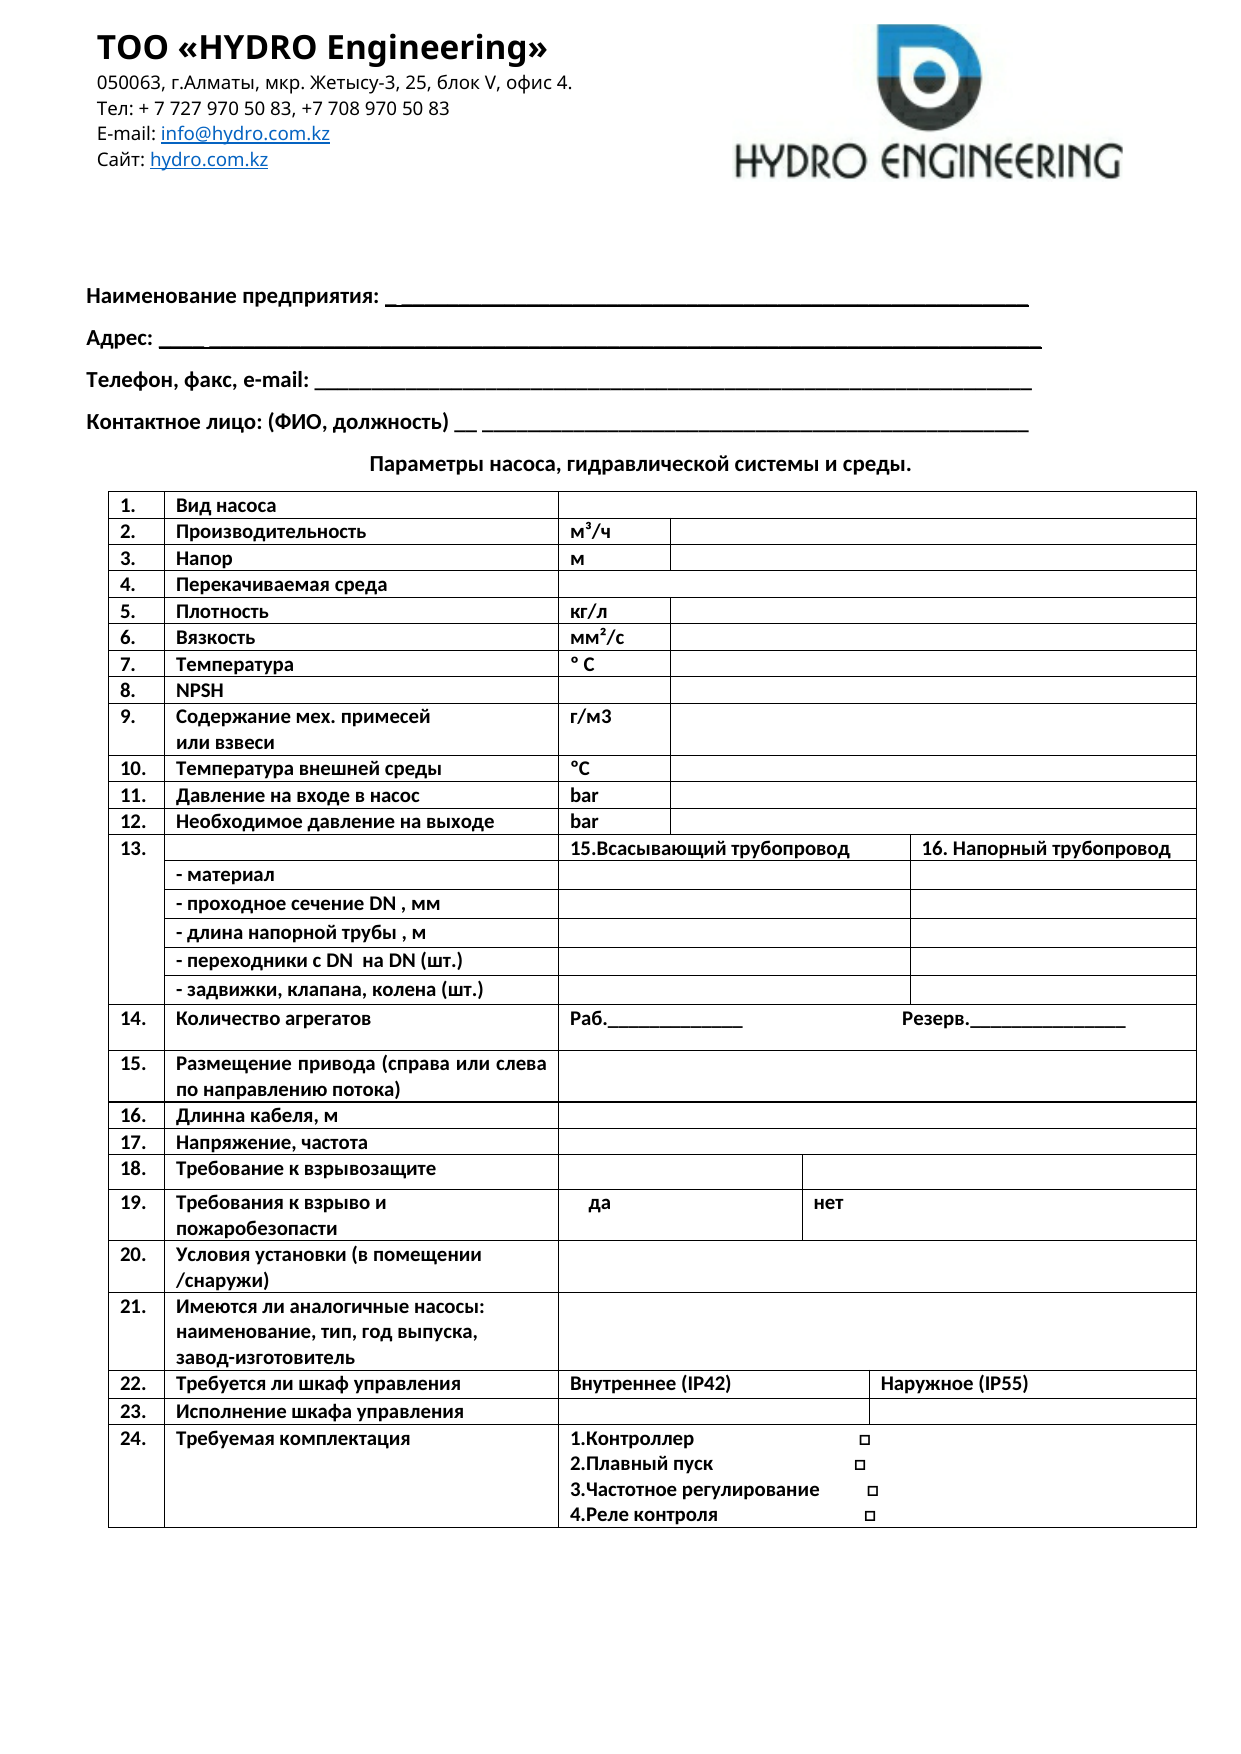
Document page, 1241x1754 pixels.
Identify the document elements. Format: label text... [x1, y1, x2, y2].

table_cell [671, 598, 1196, 623]
table_cell 17. [109, 1129, 164, 1154]
table_cell 22. [109, 1371, 164, 1398]
table_cell Исполнение шкафа управления [165, 1399, 558, 1424]
table_cell [559, 861, 910, 889]
table_cell 16. Напорный трубопровод [911, 835, 1196, 860]
table_cell 5. [109, 598, 164, 623]
table_cell 6. [109, 624, 164, 650]
table_header [721, 24, 1134, 197]
table_cell [911, 861, 1196, 889]
table_cell NPSH [165, 677, 558, 703]
table_cell 16. [109, 1103, 164, 1128]
table_cell г/м3 [559, 704, 670, 754]
table_cell ºС [559, 756, 670, 781]
table_cell Размещение привода (справа или слева по направлению потока) [165, 1051, 558, 1101]
table_cell [559, 1293, 1196, 1369]
table_cell Вязкость [165, 624, 558, 650]
table_cell Имеются ли аналогичные насосы: наименование, тип, год выпуска, завод-изготовитель [165, 1293, 558, 1369]
table_cell [671, 624, 1196, 650]
table_cell Производительность [165, 519, 558, 544]
table_cell 11. [109, 782, 164, 807]
table_cell м [559, 545, 670, 570]
table_header 1. [109, 492, 164, 517]
table_cell 20. [109, 1241, 164, 1292]
table_cell [671, 545, 1196, 570]
table_cell [559, 1103, 1196, 1128]
table_cell bar [559, 782, 670, 807]
table_cell [559, 1129, 1196, 1154]
table_cell [165, 835, 558, 860]
table_cell 15.Всасывающий трубопровод [559, 835, 910, 860]
table_cell 3. [109, 545, 164, 570]
table_cell Требования к взрыво и пожаробезопасти [165, 1190, 558, 1240]
table_cell 21. [109, 1293, 164, 1369]
text Параметры насоса, гидравлической системы и среды. [71, 449, 1211, 477]
table_cell 18. [109, 1155, 164, 1188]
table_cell 4. [109, 571, 164, 597]
table_cell [671, 519, 1196, 544]
table_cell [671, 756, 1196, 781]
table_cell Количество агрегатов [165, 1005, 558, 1049]
table_cell [559, 1051, 1196, 1101]
picture [732, 24, 1123, 182]
table_cell [911, 919, 1196, 947]
table_cell Необходимое давление на выходе [165, 809, 558, 834]
table_cell [671, 677, 1196, 703]
table_cell 9. [109, 704, 164, 754]
table_cell 7. [109, 651, 164, 676]
table_cell [671, 809, 1196, 834]
table_cell Раб._____________ Резерв._______________ [559, 1005, 1196, 1049]
table_cell Содержание мех. примесей или взвеси [165, 704, 558, 754]
table_cell - задвижки, клапана, колена (шт.) [165, 976, 558, 1004]
text Контактное лицо: (ФИО, должность) __ ________________________________________________ [71, 407, 1211, 435]
table_cell м³/ч [559, 519, 670, 544]
table_cell Требуемая комплектация [165, 1425, 558, 1527]
table_cell 19. [109, 1190, 164, 1240]
table_cell [559, 1241, 1196, 1292]
table_cell [559, 1399, 869, 1424]
table_cell Наружное (IP55) [870, 1371, 1196, 1398]
text Адрес: ____ _________________________________________________________________________ [71, 323, 1211, 351]
table_cell [870, 1399, 1196, 1424]
table_cell - переходники с DN на DN (шт.) [165, 948, 558, 975]
table_cell 23. [109, 1399, 164, 1424]
table_cell 13. [109, 835, 164, 1004]
table_cell [559, 677, 670, 703]
table_cell 2. [109, 519, 164, 544]
text Телефон, факс, e-mail: _______________________________________________________________ [71, 365, 1211, 393]
table_cell мм²/с [559, 624, 670, 650]
table_cell Перекачиваемая среда [165, 571, 558, 597]
table_cell Напор [165, 545, 558, 570]
table_cell да [559, 1190, 802, 1240]
table_cell Требуется ли шкаф управления [165, 1371, 558, 1398]
table_cell [911, 976, 1196, 1004]
table_cell [559, 948, 910, 975]
table_cell [671, 704, 1196, 754]
table_cell Напряжение, частота [165, 1129, 558, 1154]
table_cell [671, 651, 1196, 676]
table_cell 14. [109, 1005, 164, 1049]
table_cell [559, 919, 910, 947]
table_cell [559, 1155, 802, 1188]
table_cell [911, 890, 1196, 918]
table_header ТОО «HYDRO Engineering» 050063, г.Алматы, мкр. Жетысу-3, 25, блок V, офис 4. Тел: + 7 727 970 50 83, +7 708 970 50 83 E-mail: info@hydro.com.kz Сайт: hydro.com.kz [85, 24, 721, 197]
table_cell - длина напорной трубы , м [165, 919, 558, 947]
table_cell Плотность [165, 598, 558, 623]
table_cell [559, 890, 910, 918]
text Наименование предприятия: _ _______________________________________________________ [71, 281, 1211, 309]
table_cell º С [559, 651, 670, 676]
table_cell Давление на входе в насос [165, 782, 558, 807]
table_cell кг/л [559, 598, 670, 623]
table_cell [559, 571, 1196, 597]
table_cell Температура внешней среды [165, 756, 558, 781]
table_cell [803, 1155, 1196, 1188]
table_cell 24. [109, 1425, 164, 1527]
table_header [559, 492, 1196, 517]
table_cell Длинна кабеля, м [165, 1103, 558, 1128]
table_cell 10. [109, 756, 164, 781]
table_cell Условия установки (в помещении /снаружи) [165, 1241, 558, 1292]
table_cell 8. [109, 677, 164, 703]
table_cell Внутреннее (IP42) [559, 1371, 869, 1398]
table_cell Требование к взрывозащите [165, 1155, 558, 1188]
table_cell [911, 948, 1196, 975]
table_cell [559, 976, 910, 1004]
table_cell Температура [165, 651, 558, 676]
table_cell - материал [165, 861, 558, 889]
table_cell 15. [109, 1051, 164, 1101]
table_cell 12. [109, 809, 164, 834]
table_cell 1.Контроллер □ 2.Плавный пуск □ 3.Частотное регулирование □ 4.Реле контроля □ [559, 1425, 1196, 1527]
table_cell [671, 782, 1196, 807]
table_cell - проходное сечение DN , мм [165, 890, 558, 918]
table_cell нет [803, 1190, 1196, 1240]
table_cell bar [559, 809, 670, 834]
table_header Вид насоса [165, 492, 558, 517]
